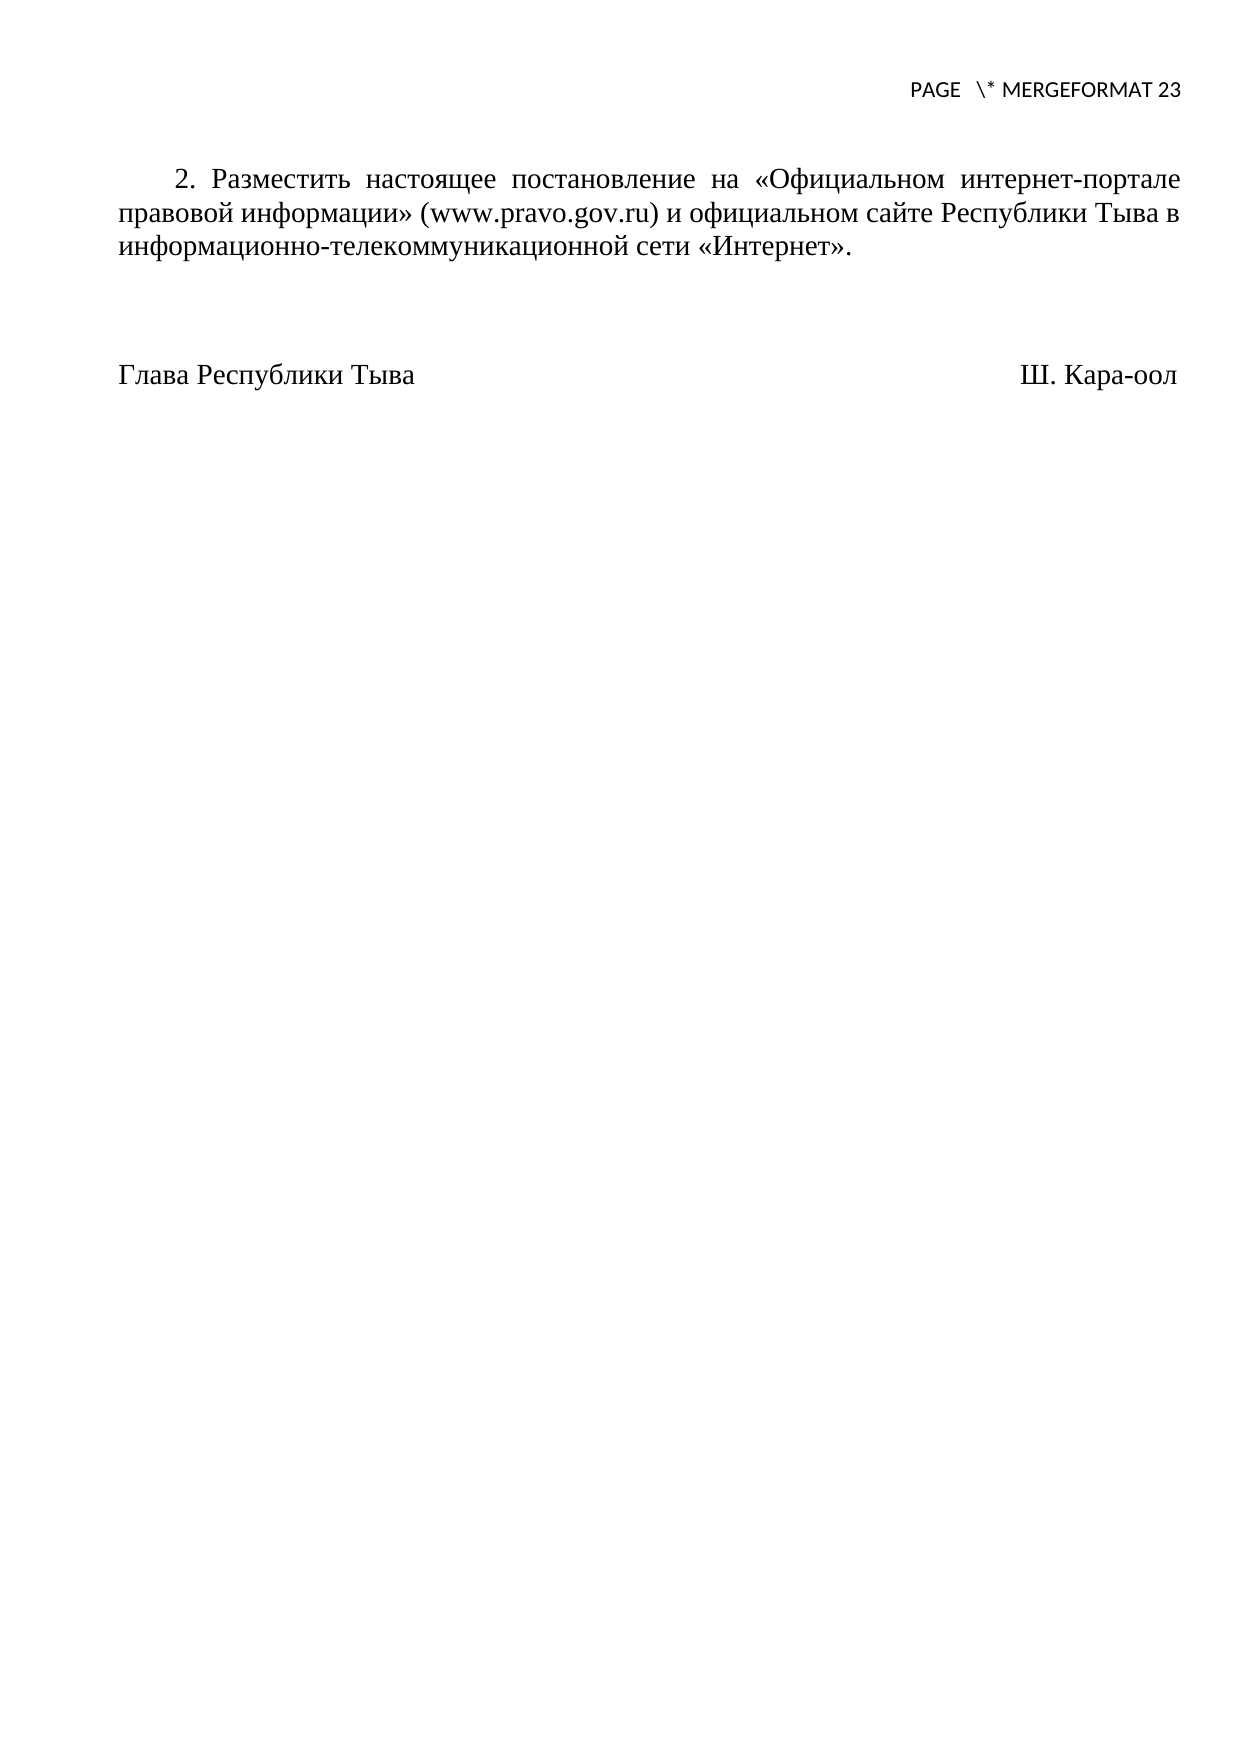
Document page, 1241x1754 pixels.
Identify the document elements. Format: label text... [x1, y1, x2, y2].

text 2. Разместить настоящее постановление на «Официальном интернет-портале правовой информации» (www.pravo.gov.ru) и официальном сайте Республики Тыва в информационно-телекоммуникационной сети «Интернет». [118, 161, 1181, 262]
text Глава Республики Тыва Ш. Кара-оол [118, 357, 1181, 390]
